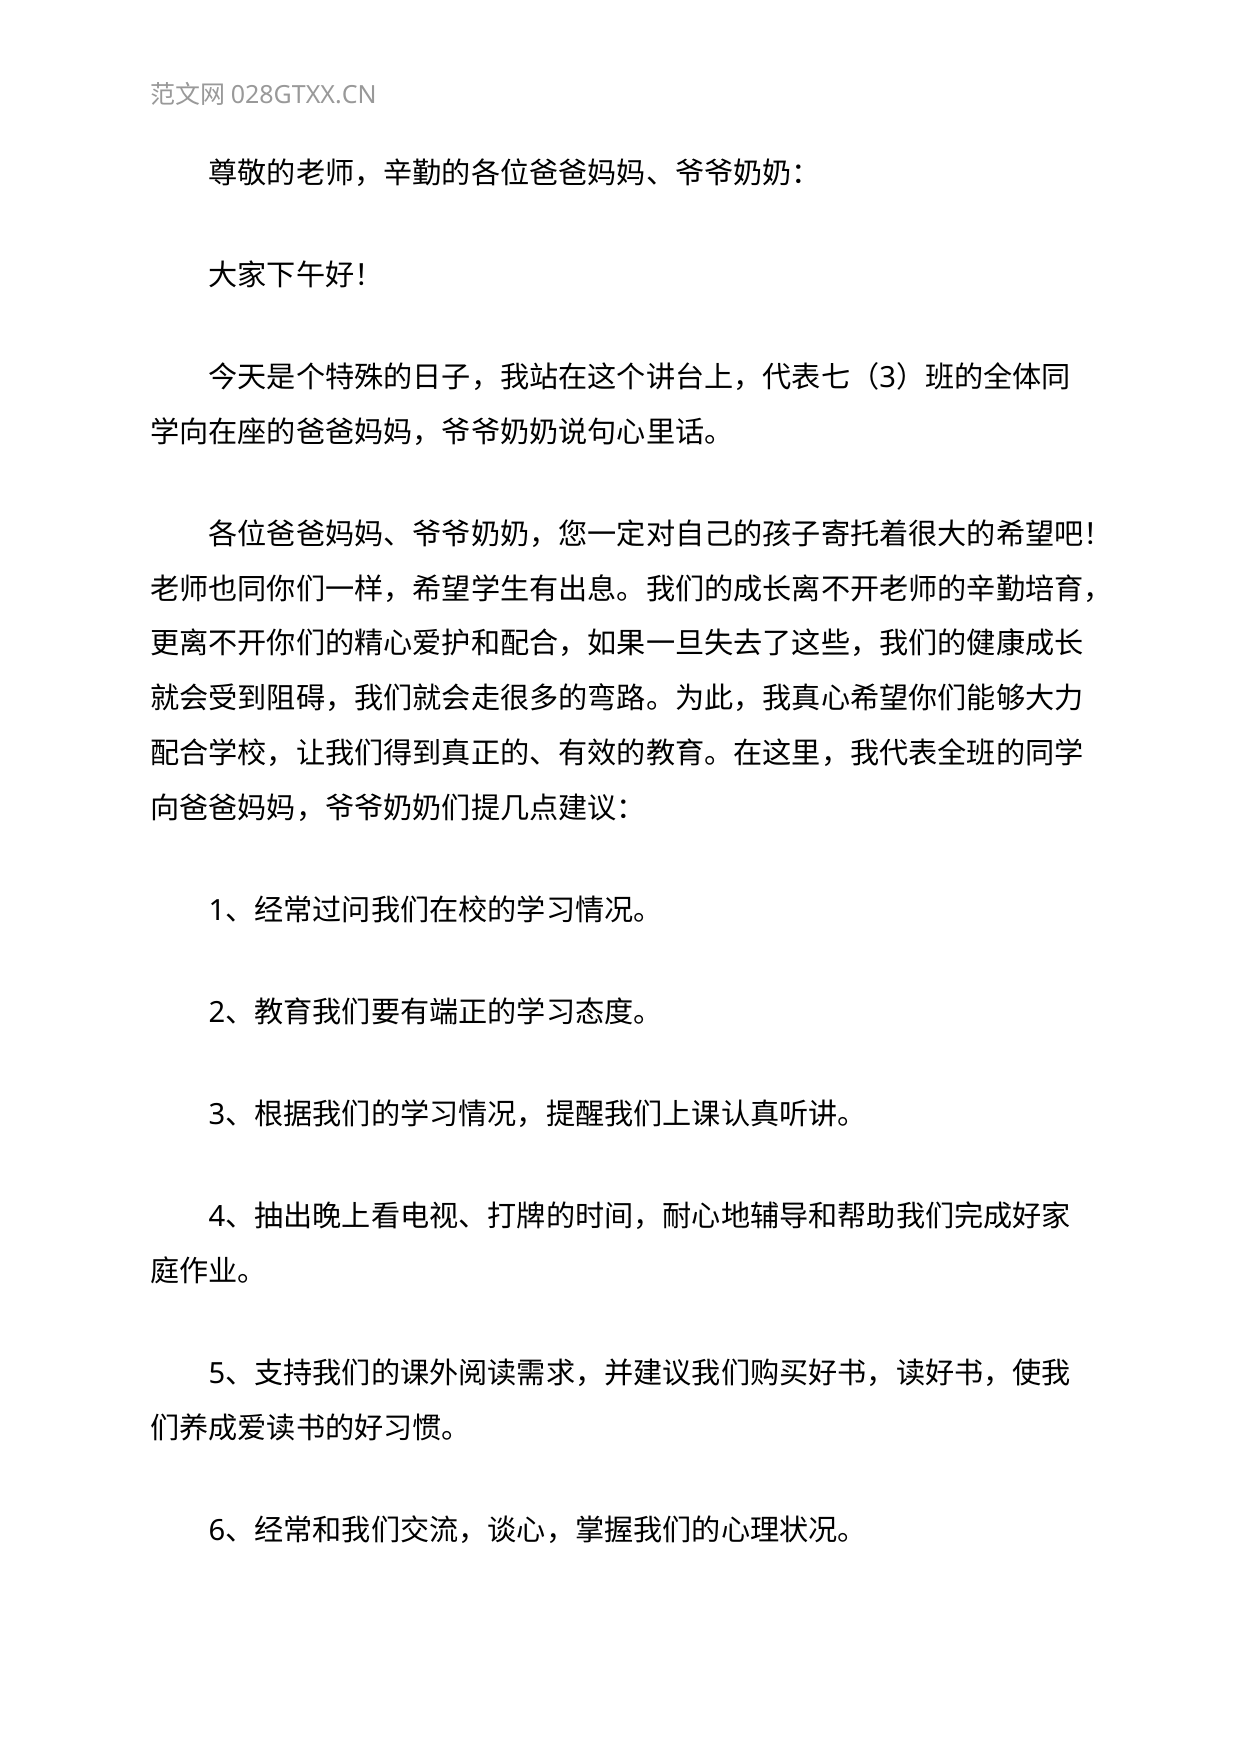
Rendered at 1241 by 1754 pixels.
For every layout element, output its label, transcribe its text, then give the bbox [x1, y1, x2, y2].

text 各位爸爸妈妈、爷爷奶奶，您一定对自己的孩子寄托着很大的希望吧！老师也同你们一样，希望学生有出息。我们的成长离不开老师的辛勤培育，更离不开你们的精心爱护和配合，如果一旦失去了这些，我们的健康成长就会受到阻碍，我们就会走很多的弯路。为此，我真心希望你们能够大力配合学校，让我们得到真正的、有效的教育。在这里，我代表全班的同学向爸爸妈妈，爷爷奶奶们提几点建议： [150, 510, 1090, 827]
text 5、支持我们的课外阅读需求，并建议我们购买好书，读好书，使我们养成爱读书的好习惯。 [150, 1349, 1090, 1447]
text 3、根据我们的学习情况，提醒我们上课认真听讲。 [150, 1091, 1090, 1133]
text 今天是个特殊的日子，我站在这个讲台上，代表七（3）班的全体同学向在座的爸爸妈妈，爷爷奶奶说句心里话。 [150, 353, 1090, 451]
text 4、抽出晚上看电视、打牌的时间，耐心地辅导和帮助我们完成好家庭作业。 [150, 1192, 1090, 1290]
text 2、教育我们要有端正的学习态度。 [150, 988, 1090, 1031]
text 尊敬的老师，辛勤的各位爸爸妈妈、爷爷奶奶： [150, 150, 1090, 192]
text 1、经常过问我们在校的学习情况。 [150, 887, 1090, 929]
text 大家下午好！ [150, 252, 1090, 294]
text 6、经常和我们交流，谈心，掌握我们的心理状况。 [150, 1506, 1090, 1548]
